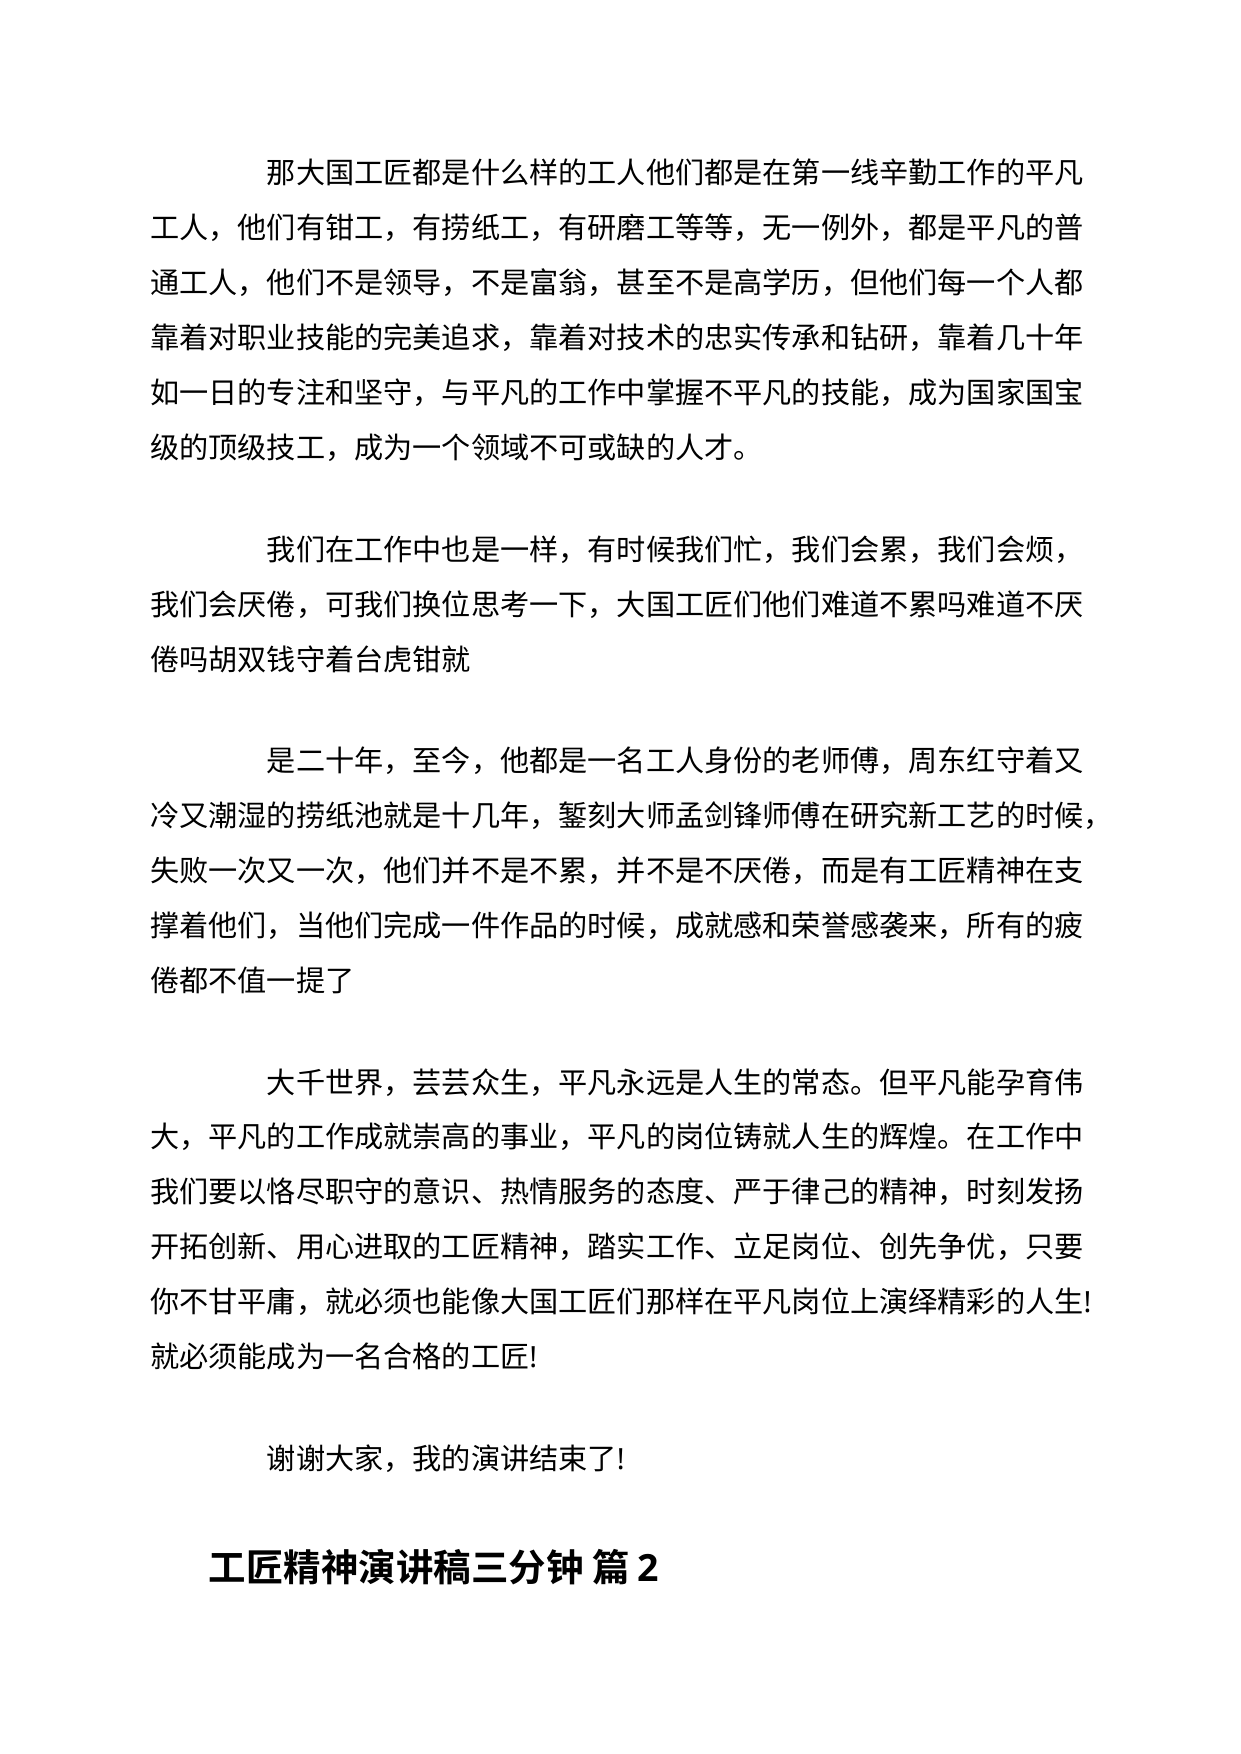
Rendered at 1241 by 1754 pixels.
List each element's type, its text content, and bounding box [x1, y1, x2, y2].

text 我们在工作中也是一样，有时候我们忙，我们会累，我们会烦，我们会厌倦，可我们换位思考一下，大国工匠们他们难道不累吗难道不厌倦吗胡双钱守着台虎钳就 [150, 526, 1090, 678]
text 大千世界，芸芸众生，平凡永远是人生的常态。但平凡能孕育伟大，平凡的工作成就崇高的事业，平凡的岗位铸就人生的辉煌。在工作中我们要以恪尽职守的意识、热情服务的态度、严于律己的精神，时刻发扬开拓创新、用心进取的工匠精神，踏实工作、立足岗位、创先争优，只要你不甘平庸，就必须也能像大国工匠们那样在平凡岗位上演绎精彩的人生!就必须能成为一名合格的工匠! [150, 1059, 1090, 1376]
text 那大国工匠都是什么样的工人他们都是在第一线辛勤工作的平凡工人，他们有钳工，有捞纸工，有研磨工等等，无一例外，都是平凡的普通工人，他们不是领导，不是富翁，甚至不是高学历，但他们每一个人都靠着对职业技能的完美追求，靠着对技术的忠实传承和钻研，靠着几十年如一日的专注和坚守，与平凡的工作中掌握不平凡的技能，成为国家国宝级的顶级技工，成为一个领域不可或缺的人才。 [150, 150, 1090, 467]
text 谢谢大家，我的演讲结束了! [150, 1436, 1090, 1478]
text 是二十年，至今，他都是一名工人身份的老师傅，周东红守着又冷又潮湿的捞纸池就是十几年，錾刻大师孟剑锋师傅在研究新工艺的时候，失败一次又一次，他们并不是不累，并不是不厌倦，而是有工匠精神在支撑着他们，当他们完成一件作品的时候，成就感和荣誉感袭来，所有的疲倦都不值一提了 [150, 738, 1090, 1000]
text 工匠精神演讲稿三分钟 篇2 [150, 1538, 1090, 1592]
